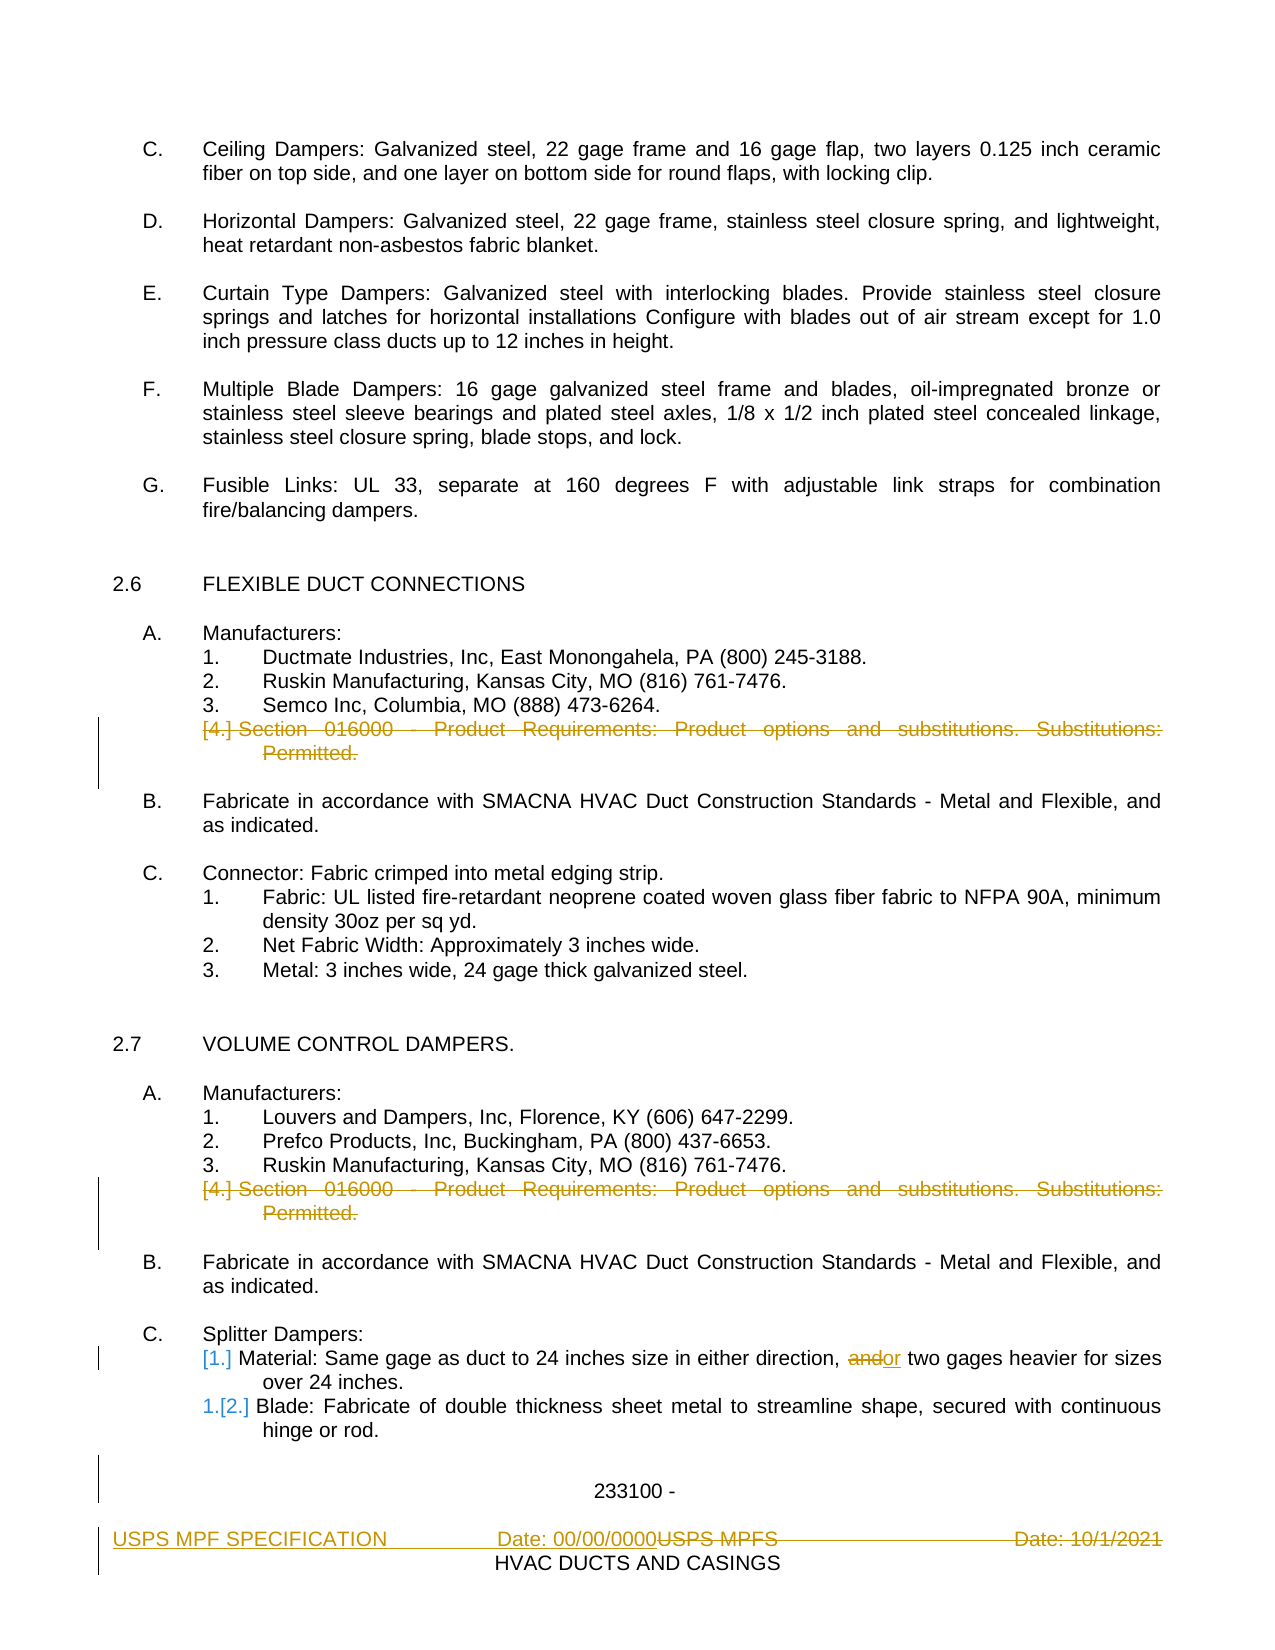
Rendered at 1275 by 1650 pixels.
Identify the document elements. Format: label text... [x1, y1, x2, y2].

text VOLUME CONTROL DAMPERS. [112, 1032, 1162, 1056]
text Connector: Fabric crimped into metal edging strip. [142, 861, 1162, 885]
text FLEXIBLE DUCT CONNECTIONS [112, 572, 1162, 596]
text Metal: 3 inches wide, 24 gage thick galvanized steel. [202, 957, 1162, 982]
text Fabricate in accordance with SMACNA HVAC Duct Construction Standards - Metal and Flexible, and as indicated. [142, 789, 1162, 837]
text Fabric: UL listed fire-retardant neoprene coated woven glass fiber fabric to NFPA 90A, minimum density 30oz per sq yd. [202, 885, 1162, 933]
text Net Fabric Width: Approximately 3 inches wide. [202, 933, 1162, 957]
text Multiple Blade Dampers: 16 gage galvanized steel frame and blades, oil-impregnated bronze or stainless steel sleeve bearings and plated steel axles, 1/8 x 1/2 inch plated steel concealed linkage, stainless steel closure spring, blade stops, and lock. [142, 377, 1162, 449]
text Louvers and Dampers, Inc, , KY (606) 647-2299. [202, 1105, 1162, 1129]
text Splitter Dampers: [142, 1322, 1162, 1346]
text Manufacturers: [142, 621, 1162, 645]
text Fabricate in accordance with SMACNA HVAC Duct Construction Standards - Metal and Flexible, and as indicated. [142, 1250, 1162, 1298]
text Blade: Fabricate of double thickness sheet metal to streamline shape, secured with continuous hinge or rod. [202, 1394, 1162, 1442]
text Material: Same gage as duct to 24 inches size in either direction, two gages heavier for sizes over 24 inches. [202, 1346, 1162, 1394]
text Ruskin Manufacturing, , MO (816) 761-7476. [202, 1153, 1162, 1177]
text Ruskin Manufacturing, , MO (816) 761-7476. [202, 669, 1162, 693]
text Horizontal Dampers: Galvanized steel, 22 gage frame, stainless steel closure spring, and lightweight, heat retardant non-asbestos fabric blanket. [142, 209, 1162, 257]
text Ceiling Dampers: Galvanized steel, 22 gage frame and 16 gage flap, two layers 0.125 inch ceramic fiber on top side, and one layer on bottom side for round flaps, with locking clip. [142, 137, 1162, 185]
text Semco Inc, , MO (888) 473-6264. [202, 693, 1162, 717]
text Manufacturers: [142, 1081, 1162, 1105]
text Prefco Products, Inc, , PA (800) 437-6653. [202, 1129, 1162, 1153]
text Curtain Type Dampers: Galvanized steel with interlocking blades. Provide stainless steel closure springs and latches for horizontal installations Configure with blades out of air stream except for 1.0 inch pressure class ducts up to 12 inches in height. [142, 281, 1162, 353]
text Fusible Links: UL 33, separate at 160 degrees F with adjustable link straps for combination fire/balancing dampers. [142, 473, 1162, 522]
text Ductmate Industries, Inc, East , PA (800) 245-3188. [202, 645, 1162, 669]
